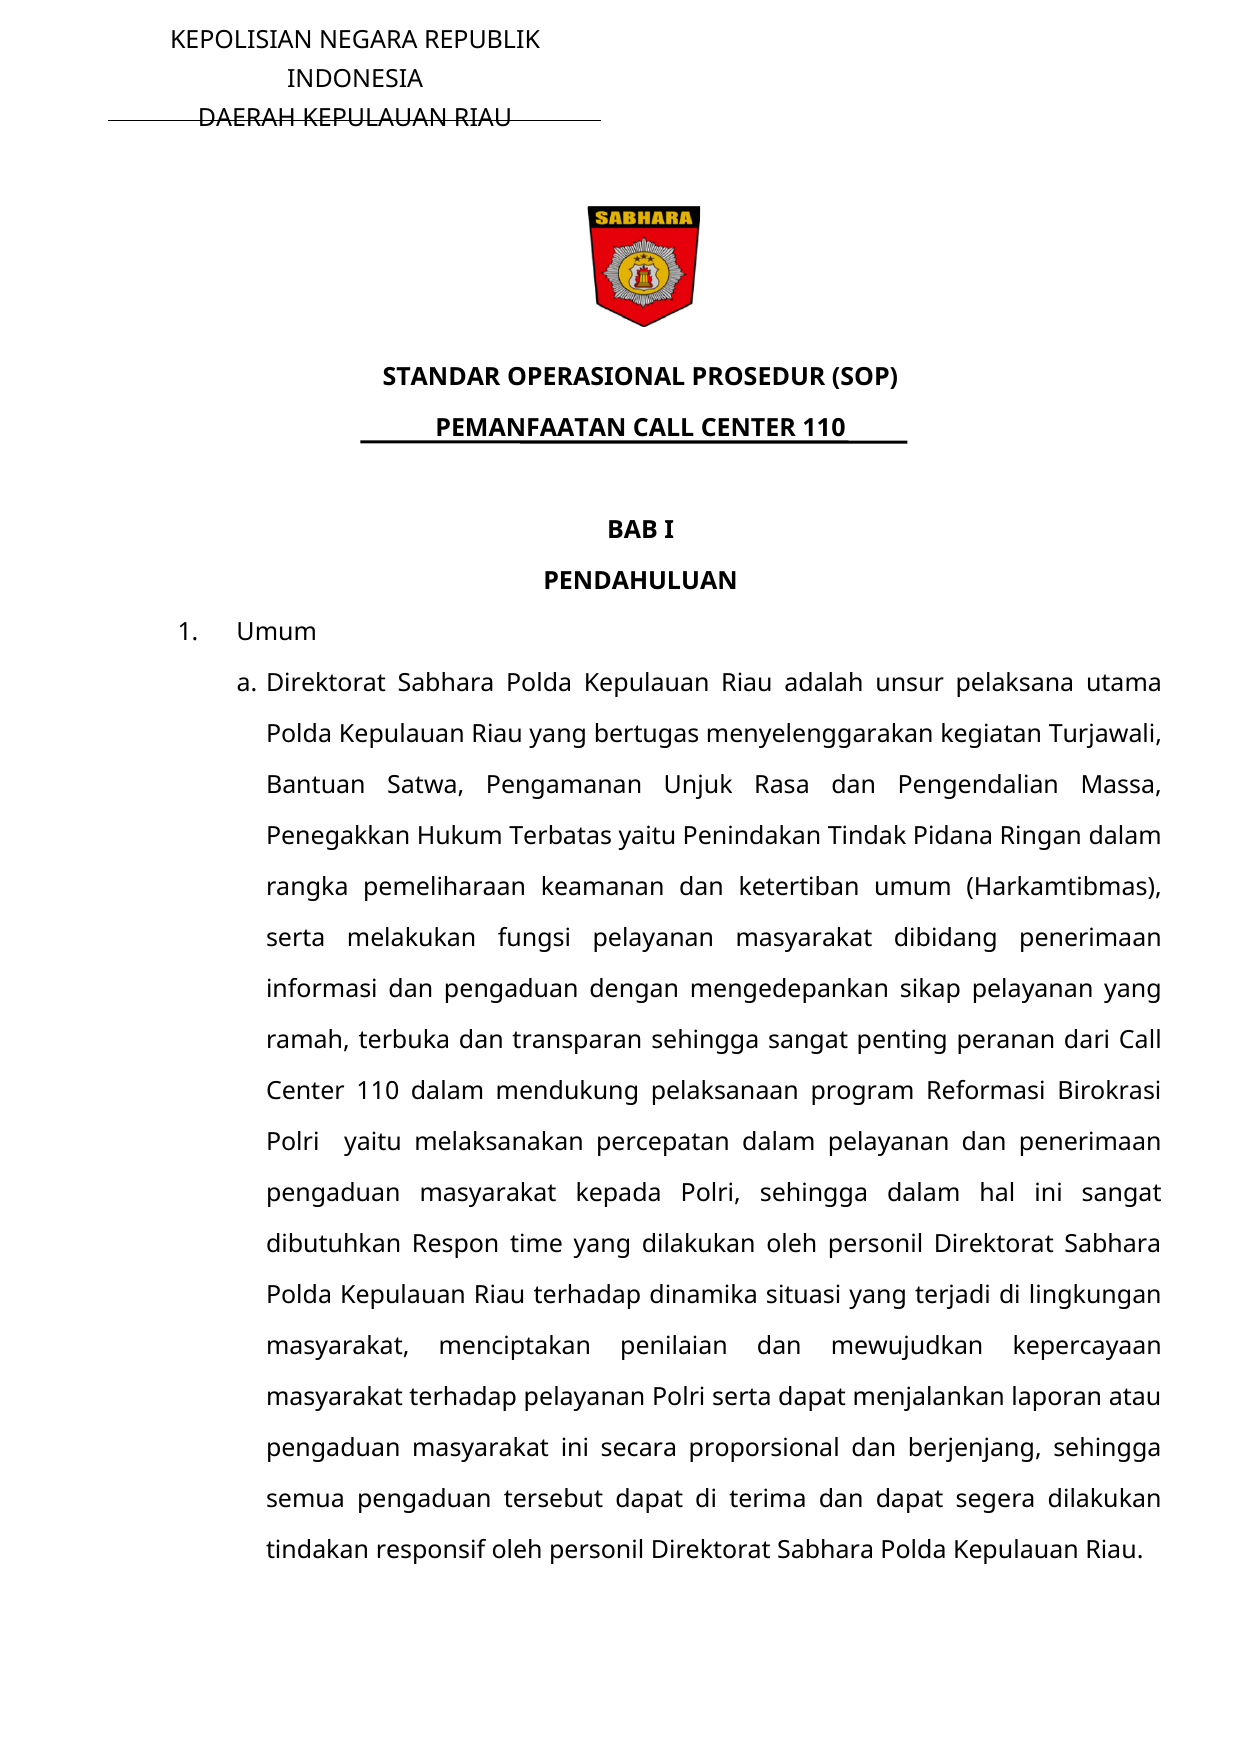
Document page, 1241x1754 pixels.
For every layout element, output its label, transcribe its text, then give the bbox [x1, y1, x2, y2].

text STANDAR OPERASIONAL PROSEDUR (SOP) [118, 358, 1162, 392]
picture [587, 206, 700, 327]
list Umum [177, 613, 1162, 647]
text PEMANFAATAN CALL CENTER 110 [118, 409, 1162, 443]
text PENDAHULUAN [118, 562, 1162, 596]
list Direktorat Sabhara Polda Kepulauan Riau adalah unsur pelaksana utama Polda Kepulauan Riau yang bertugas menyelenggarakan kegiatan Turjawali, Bantuan Satwa, Pengamanan Unjuk Rasa dan Pengendalian Massa, Penegakkan Hukum Terbatas yaitu Penindakan Tindak Pidana Ringan dalam rangka pemeliharaan keamanan dan ketertiban umum (Harkamtibmas), serta melakukan fungsi pelayanan masyarakat dibidang penerimaan informasi dan pengaduan dengan mengedepankan sikap pelayanan yang ramah, terbuka dan transparan sehingga sangat penting peranan dari Call Center 110 dalam mendukung pelaksanaan program Reformasi Birokrasi Polri yaitu melaksanakan percepatan dalam pelayanan dan penerimaan pengaduan masyarakat kepada Polri, sehingga dalam hal ini sangat dibutuhkan Respon time yang dilakukan oleh personil Direktorat Sabhara Polda Kepulauan Riau terhadap dinamika situasi yang terjadi di lingkungan masyarakat, menciptakan penilaian dan mewujudkan kepercayaan masyarakat terhadap pelayanan Polri serta dapat menjalankan laporan atau pengaduan masyarakat ini secara proporsional dan berjenjang, sehingga semua pengaduan tersebut dapat di terima dan dapat segera dilakukan tindakan responsif oleh personil Direktorat Sabhara Polda Kepulauan Riau. [236, 664, 1162, 1566]
text BAB I [118, 511, 1162, 545]
